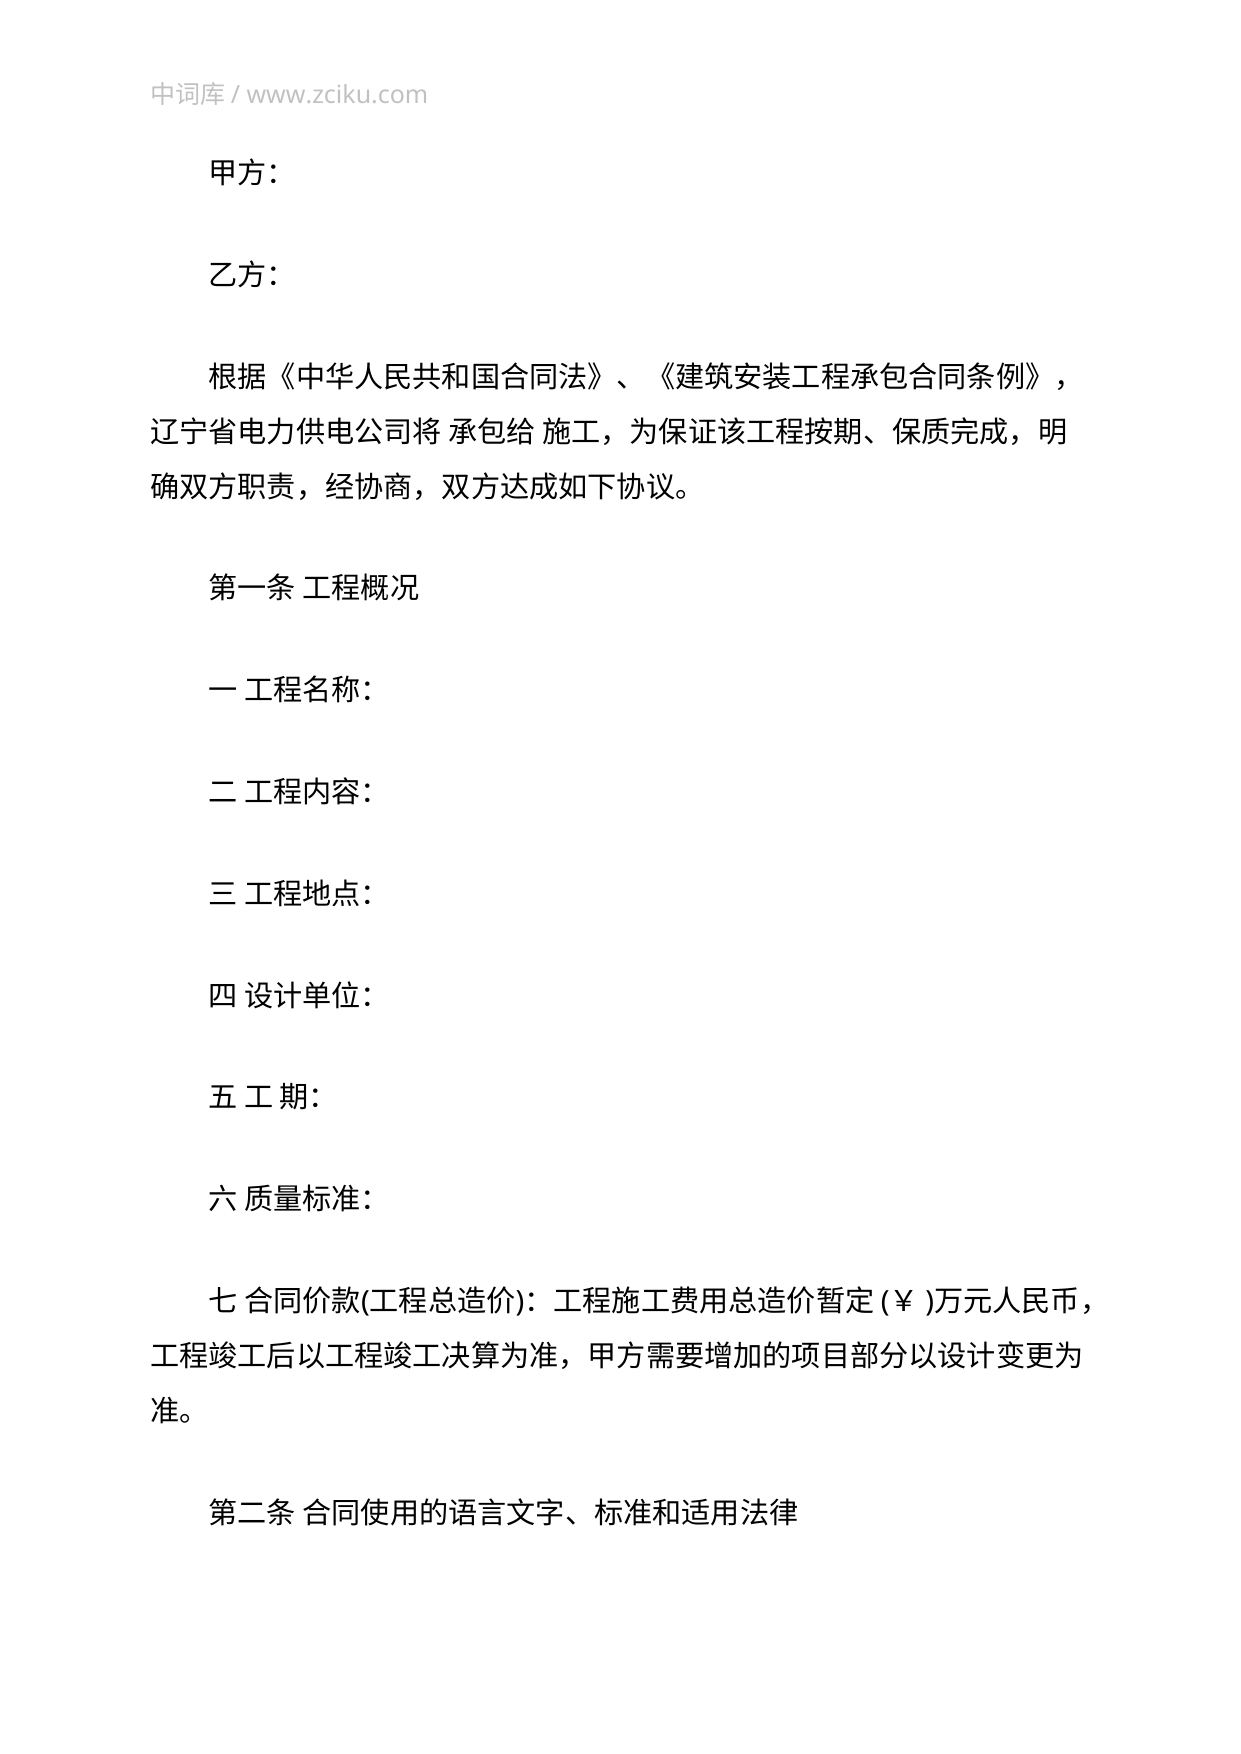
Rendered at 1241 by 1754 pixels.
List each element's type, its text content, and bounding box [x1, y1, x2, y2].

text 第二条 合同使用的语言文字、标准和适用法律 [150, 1489, 1090, 1531]
text 三 工程地点： [150, 870, 1090, 913]
text 一 工程名称： [150, 667, 1090, 709]
text 六 质量标准： [150, 1176, 1090, 1218]
text 根据《中华人民共和国合同法》、《建筑安装工程承包合同条例》，辽宁省电力供电公司将 承包给 施工，为保证该工程按期、保质完成，明确双方职责，经协商，双方达成如下协议。 [150, 353, 1090, 506]
text 第一条 工程概况 [150, 565, 1090, 607]
text 二 工程内容： [150, 769, 1090, 811]
text 乙方： [150, 252, 1090, 294]
text 四 设计单位： [150, 972, 1090, 1014]
text 七 合同价款(工程总造价)：工程施工费用总造价暂定 (￥ )万元人民币，工程竣工后以工程竣工决算为准，甲方需要增加的项目部分以设计变更为准。 [150, 1277, 1090, 1430]
text 五 工 期： [150, 1074, 1090, 1116]
text 甲方： [150, 150, 1090, 192]
